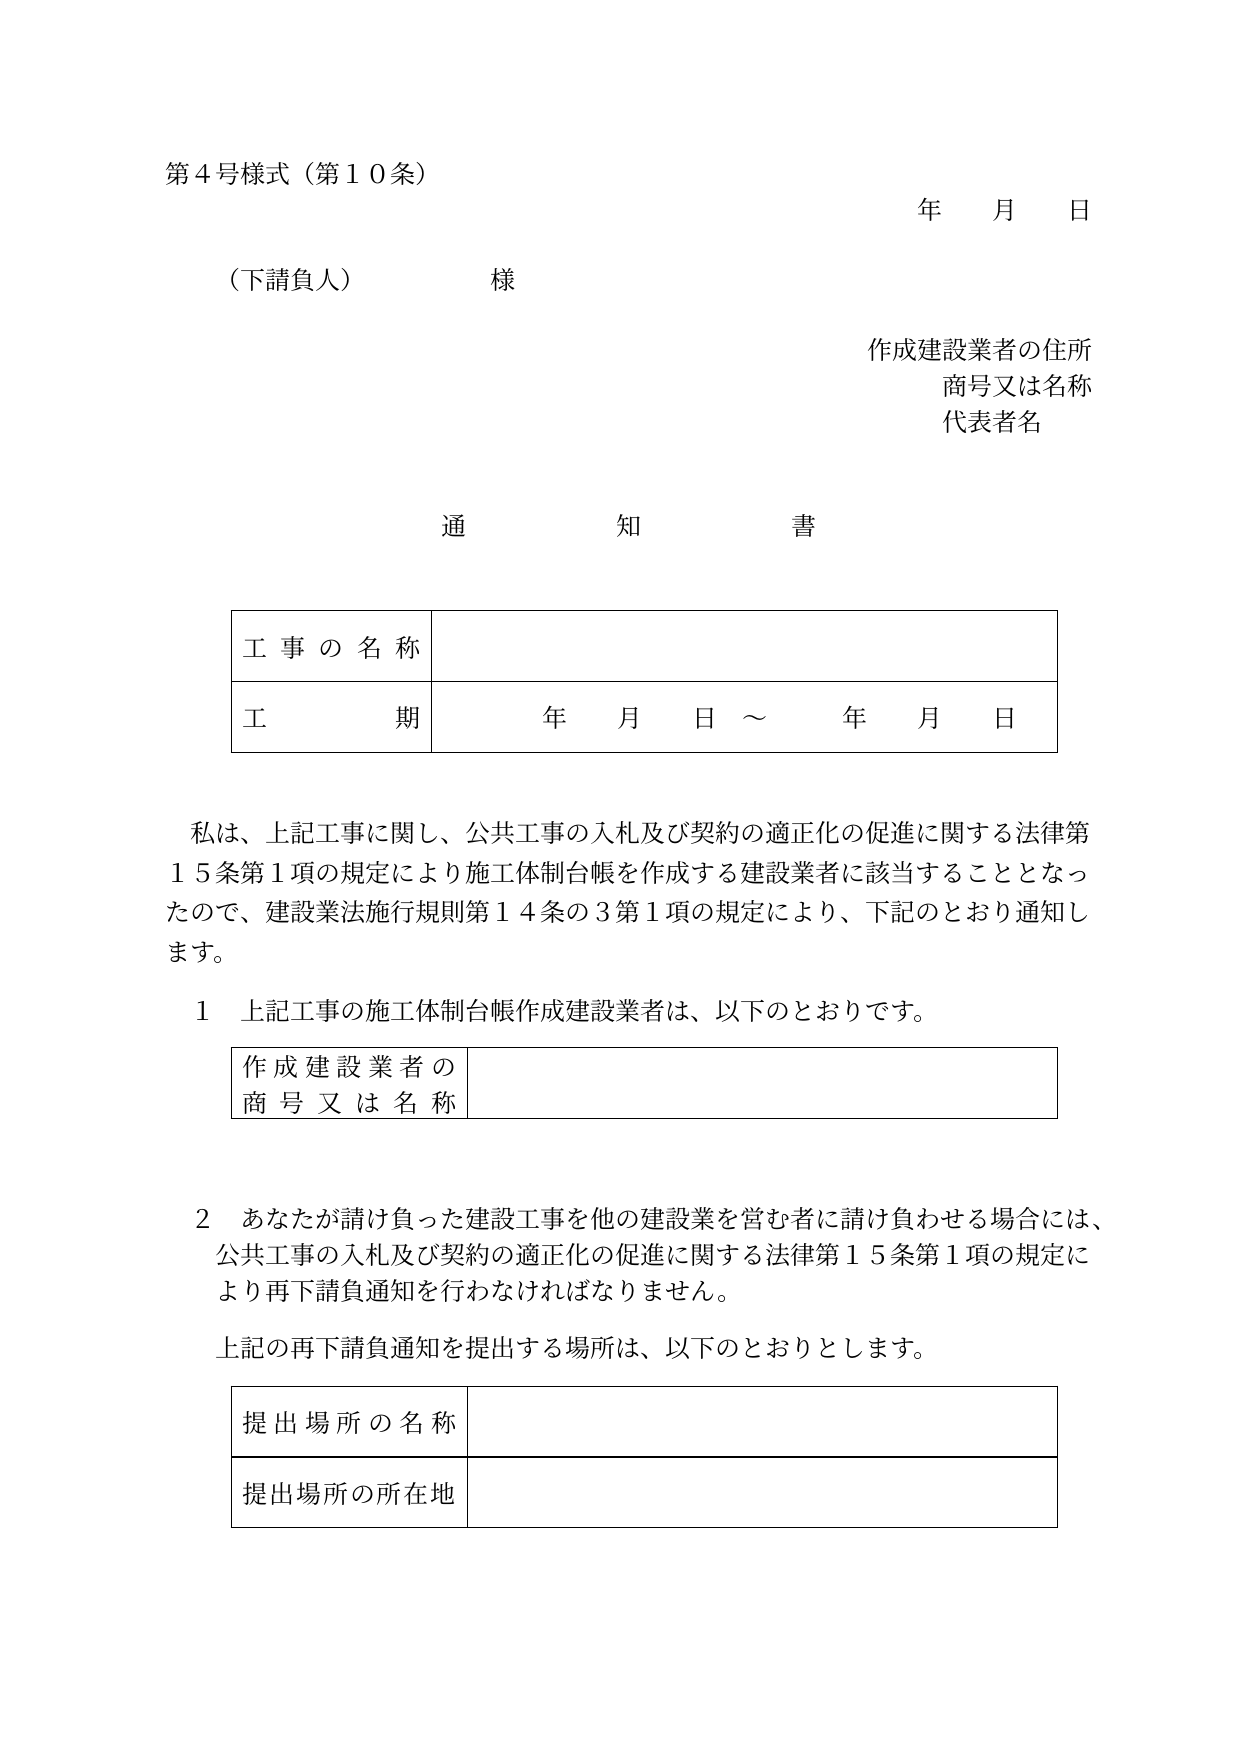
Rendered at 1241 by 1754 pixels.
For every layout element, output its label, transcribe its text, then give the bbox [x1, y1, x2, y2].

text （下請負人） 様 [165, 260, 1092, 296]
table_header 工事の名称 [232, 611, 431, 681]
table_cell 提出場所の所在地 [232, 1458, 467, 1527]
text １ 上記工事の施工体制台帳作成建設業者は、以下のとおりです。 [165, 991, 1092, 1027]
table_cell 年 月 日 ～ 年 月 日 [432, 682, 1057, 752]
table_header 提出場所の名称 [232, 1387, 467, 1456]
text 通 知 書 [165, 506, 1092, 542]
text 私は、上記工事に関し、公共工事の入札及び契約の適正化の促進に関する法律第１５条第１項の規定により施工体制台帳を作成する建設業者に該当することとなったので、建設業法施行規則第１４条の３第１項の規定により、下記のとおり通知します。 [165, 812, 1092, 970]
text 代表者名 [465, 402, 1042, 438]
text 年 月 日 [165, 190, 1092, 226]
table_cell 工 期 [232, 682, 431, 752]
table_header 作成建設業者の 商号又は名称 [232, 1048, 467, 1118]
table_header [432, 611, 1057, 681]
text 商号又は名称 [165, 366, 1092, 402]
table_header [468, 1048, 1057, 1118]
text ２ あなたが請け負った建設工事を他の建設業を営む者に請け負わせる場合には、公共工事の入札及び契約の適正化の促進に関する法律第１５条第１項の規定により再下請負通知を行わなければなりません。 [165, 1200, 1092, 1308]
text 上記の再下請負通知を提出する場所は、以下のとおりとします。 [165, 1329, 1092, 1365]
text 作成建設業者の住所 [165, 330, 1092, 366]
text 第４号様式（第１０条） [165, 154, 1092, 190]
table_cell [468, 1458, 1057, 1527]
table_header [468, 1387, 1057, 1456]
